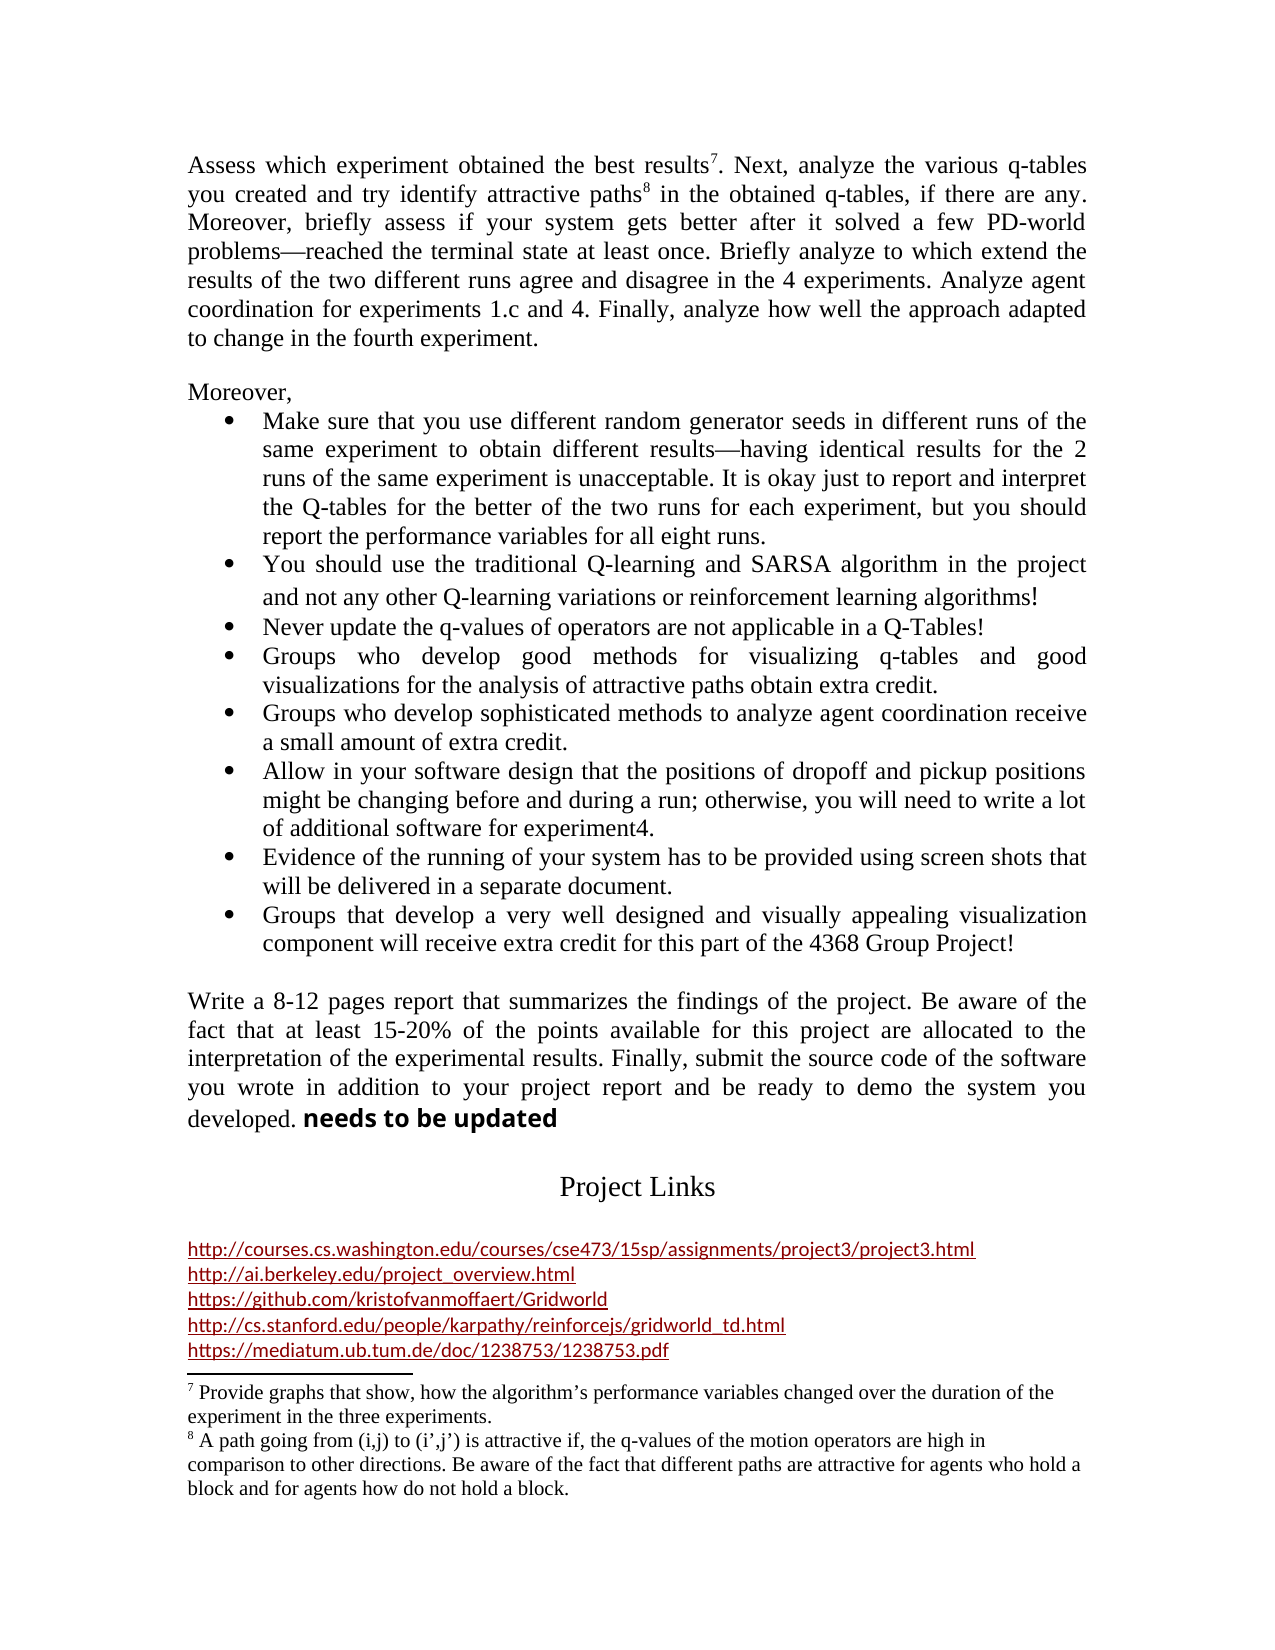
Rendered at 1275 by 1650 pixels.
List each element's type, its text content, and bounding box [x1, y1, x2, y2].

text http://courses.cs.washington.edu/courses/cse473/15sp/assignments/project3/project3.html [187, 1236, 1087, 1261]
text Moreover, [187, 377, 1087, 406]
list Allow in your software design that the positions of dropoff and pickup positions might be changing before and during a run; otherwise, you will need to write a lot of additional software for experiment4. [225, 756, 1087, 842]
text Project Links [187, 1169, 1087, 1202]
text Write a 8-12 pages report that summarizes the findings of the project. Be aware of the fact that at least 15-20% of the points available for this project are allocated to the interpretation of the experimental results. Finally, submit the source code of the software you wrote in addition to your project report and be ready to demo the system you developed. needs to be updated [187, 986, 1087, 1135]
list Groups who develop sophisticated methods to analyze agent coordination receive a small amount of extra credit. [225, 698, 1087, 756]
list Groups that develop a very well designed and visually appealing visualization component will receive extra credit for this part of the 4368 Group Project! [225, 900, 1087, 957]
list Make sure that you use different random generator seeds in different runs of the same experiment to obtain different results—having identical results for the 2 runs of the same experiment is unacceptable. It is okay just to report and interpret the Q-tables for the better of the two runs for each experiment, but you should report the performance variables for all eight runs. [225, 406, 1087, 549]
list Never update the q-values of operators are not applicable in a Q-Tables! [225, 612, 1087, 641]
text https://mediatum.ub.tum.de/doc/1238753/1238753.pdf [187, 1337, 1087, 1363]
text http://ai.berkeley.edu/project_overview.html [187, 1261, 1087, 1287]
text https://github.com/kristofvanmoffaert/Gridworld [187, 1287, 1087, 1312]
list You should use the traditional Q-learning and SARSA algorithm in the project and not any other Q-learning variations or reinforcement learning algorithms! [225, 549, 1087, 612]
text Assess which experiment obtained the best results. Next, analyze the various q-tables you created and try identify attractive paths in the obtained q-tables, if there are any. Moreover, briefly assess if your system gets better after it solved a few PD-world problems—reached the terminal state at least once. Briefly analyze to which extend the results of the two different runs agree and disagree in the 4 experiments. Analyze agent coordination for experiments 1.c and 4. Finally, analyze how well the approach adapted to change in the fourth experiment. [187, 150, 1087, 353]
list Evidence of the running of your system has to be provided using screen shots that will be delivered in a separate document. [225, 842, 1087, 900]
text http://cs.stanford.edu/people/karpathy/reinforcejs/gridworld_td.html [187, 1312, 1087, 1337]
list Groups who develop good methods for visualizing q-tables and good visualizations for the analysis of attractive paths obtain extra credit. [225, 641, 1087, 698]
